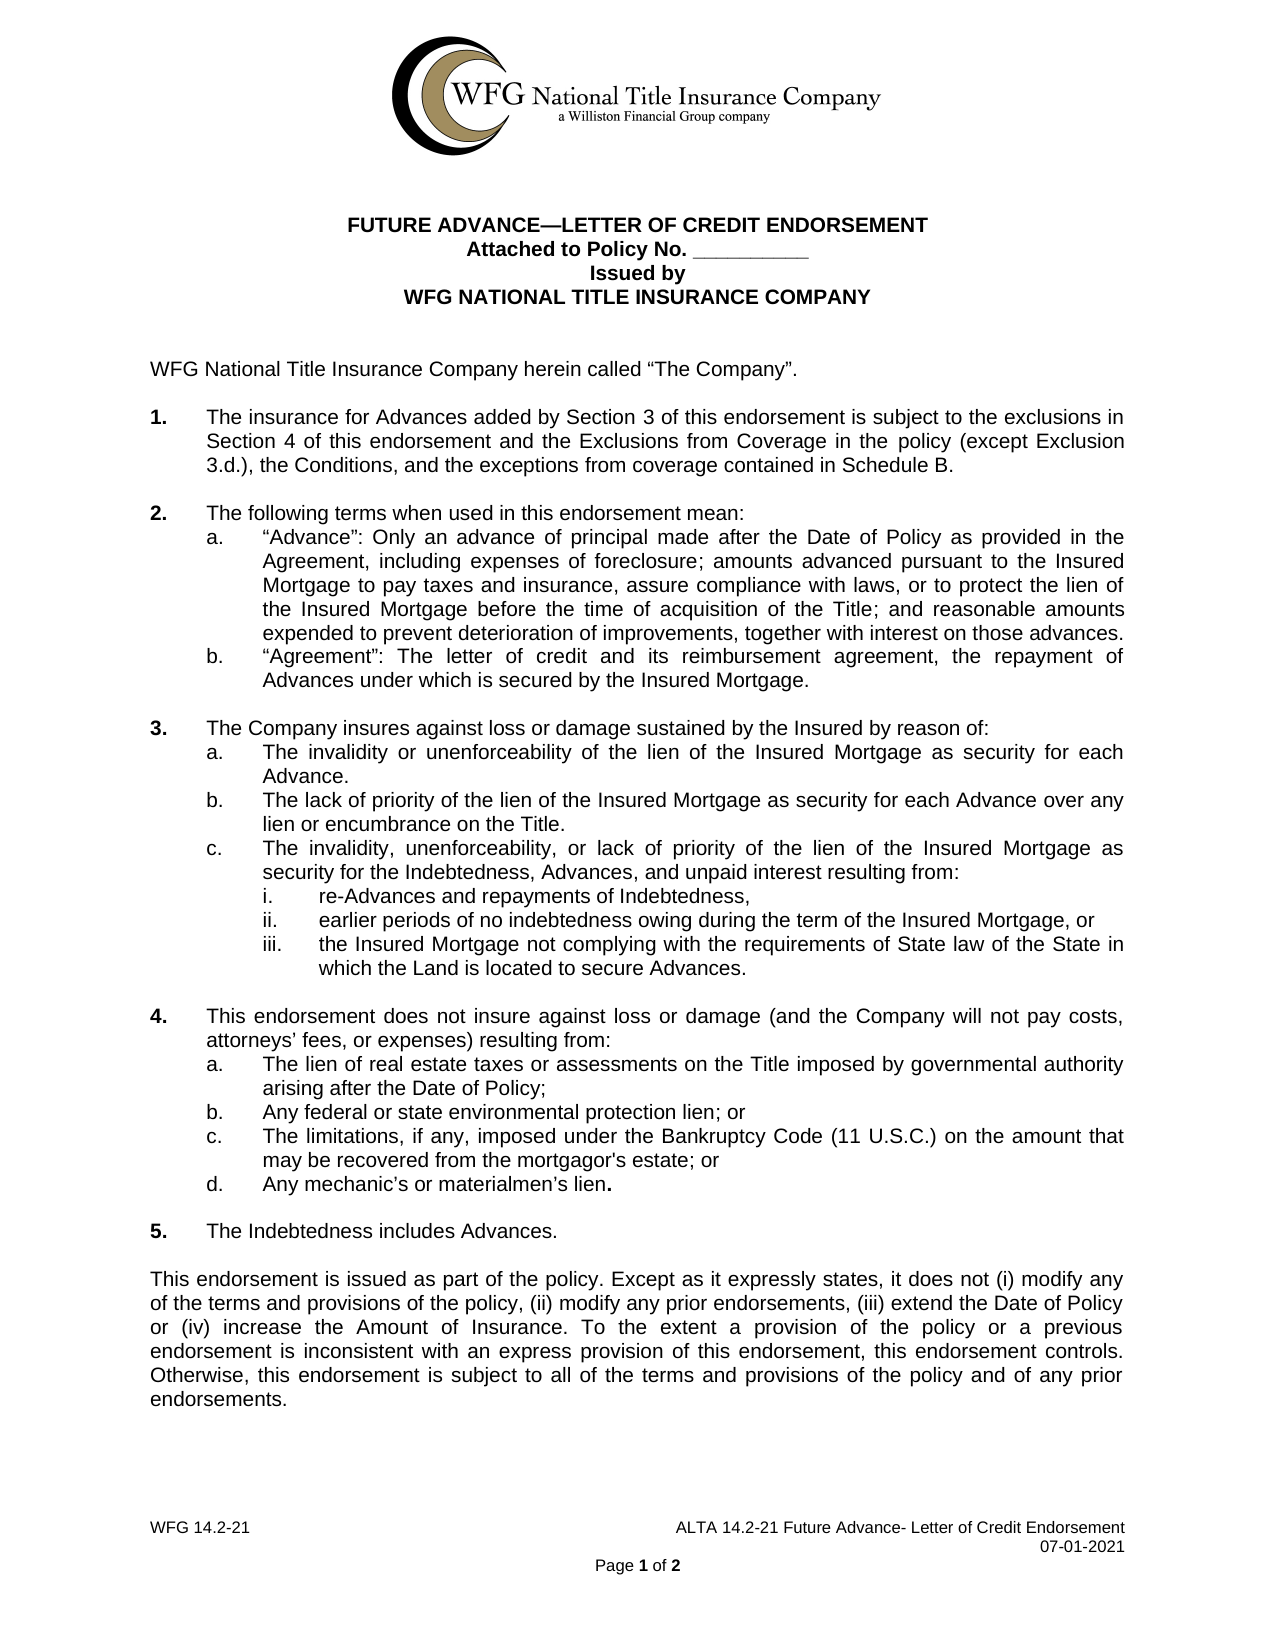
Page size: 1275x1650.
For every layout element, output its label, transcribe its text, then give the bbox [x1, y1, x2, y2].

text FUTURE ADVANCE—LETTER OF CREDIT ENDORSEMENT [150, 213, 1125, 237]
text Issued by [150, 261, 1125, 285]
text a. “Advance”: Only an advance of principal made after the Date of Policy as provided in the Agreement, including expenses of foreclosure; amounts advanced pursuant to the Insured Mortgage to pay taxes and insurance, assure compliance with laws, or to protect the lien of the Insured Mortgage before the time of acquisition of the Title; and reasonable amounts expended to prevent deterioration of improvements, together with interest on those advances. [206, 524, 1125, 644]
text Attached to Policy No. __________ [150, 237, 1125, 261]
text 5. The Indebtedness includes Advances. [150, 1219, 1125, 1243]
text a. The lien of real estate taxes or assessments on the Title imposed by governmental authority arising after the Date of Policy; [206, 1052, 1125, 1099]
picture [389, 33, 886, 162]
text 2. The following terms when used in this endorsement mean: [150, 501, 1125, 524]
text iii. the Insured Mortgage not complying with the requirements of State law of the State in which the Land is located to secure Advances. [262, 932, 1125, 980]
text c. The invalidity, unenforceability, or lack of priority of the lien of the Insured Mortgage as security for the Indebtedness, Advances, and unpaid interest resulting from: [206, 836, 1125, 884]
text i. re-Advances and repayments of Indebtedness, [262, 884, 1125, 908]
text WFG National Title Insurance Company herein called “The Company”. [150, 357, 1125, 381]
text d. Any mechanic’s or materialmen’s lien. [206, 1171, 1125, 1195]
text 3. The Company insures against loss or damage sustained by the Insured by reason of: [150, 716, 1125, 740]
text c. The limitations, if any, imposed under the Bankruptcy Code (11 U.S.C.) on the amount that may be recovered from the mortgagor's estate; or [206, 1123, 1125, 1171]
text b. Any federal or state environmental protection lien; or [206, 1099, 1125, 1123]
text This endorsement is issued as part of the policy. Except as it expressly states, it does not (i) modify any of the terms and provisions of the policy, (ii) modify any prior endorsements, (iii) extend the Date of Policy or (iv) increase the Amount of Insurance. To the extent a provision of the policy or a previous endorsement is inconsistent with an express provision of this endorsement, this endorsement controls. Otherwise, this endorsement is subject to all of the terms and provisions of the policy and of any prior endorsements. [150, 1267, 1125, 1411]
text b. The lack of priority of the lien of the Insured Mortgage as security for each Advance over any lien or encumbrance on the Title. [206, 788, 1125, 836]
text 1. The insurance for Advances added by Section 3 of this endorsement is subject to the exclusions in Section 4 of this endorsement and the Exclusions from Coverage in the policy (except Exclusion 3.d.), the Conditions, and the exceptions from coverage contained in Schedule B. [150, 405, 1125, 477]
text a. The invalidity or unenforceability of the lien of the Insured Mortgage as security for each Advance. [206, 740, 1125, 788]
text 4. This endorsement does not insure against loss or damage (and the Company will not pay costs, attorneys’ fees, or expenses) resulting from: [150, 1004, 1125, 1052]
text b. “Agreement”: The letter of credit and its reimbursement agreement, the repayment of Advances under which is secured by the Insured Mortgage. [206, 644, 1125, 692]
text ii. earlier periods of no indebtedness owing during the term of the Insured Mortgage, or [262, 908, 1125, 932]
text WFG NATIONAL TITLE INSURANCE COMPANY [150, 285, 1125, 309]
